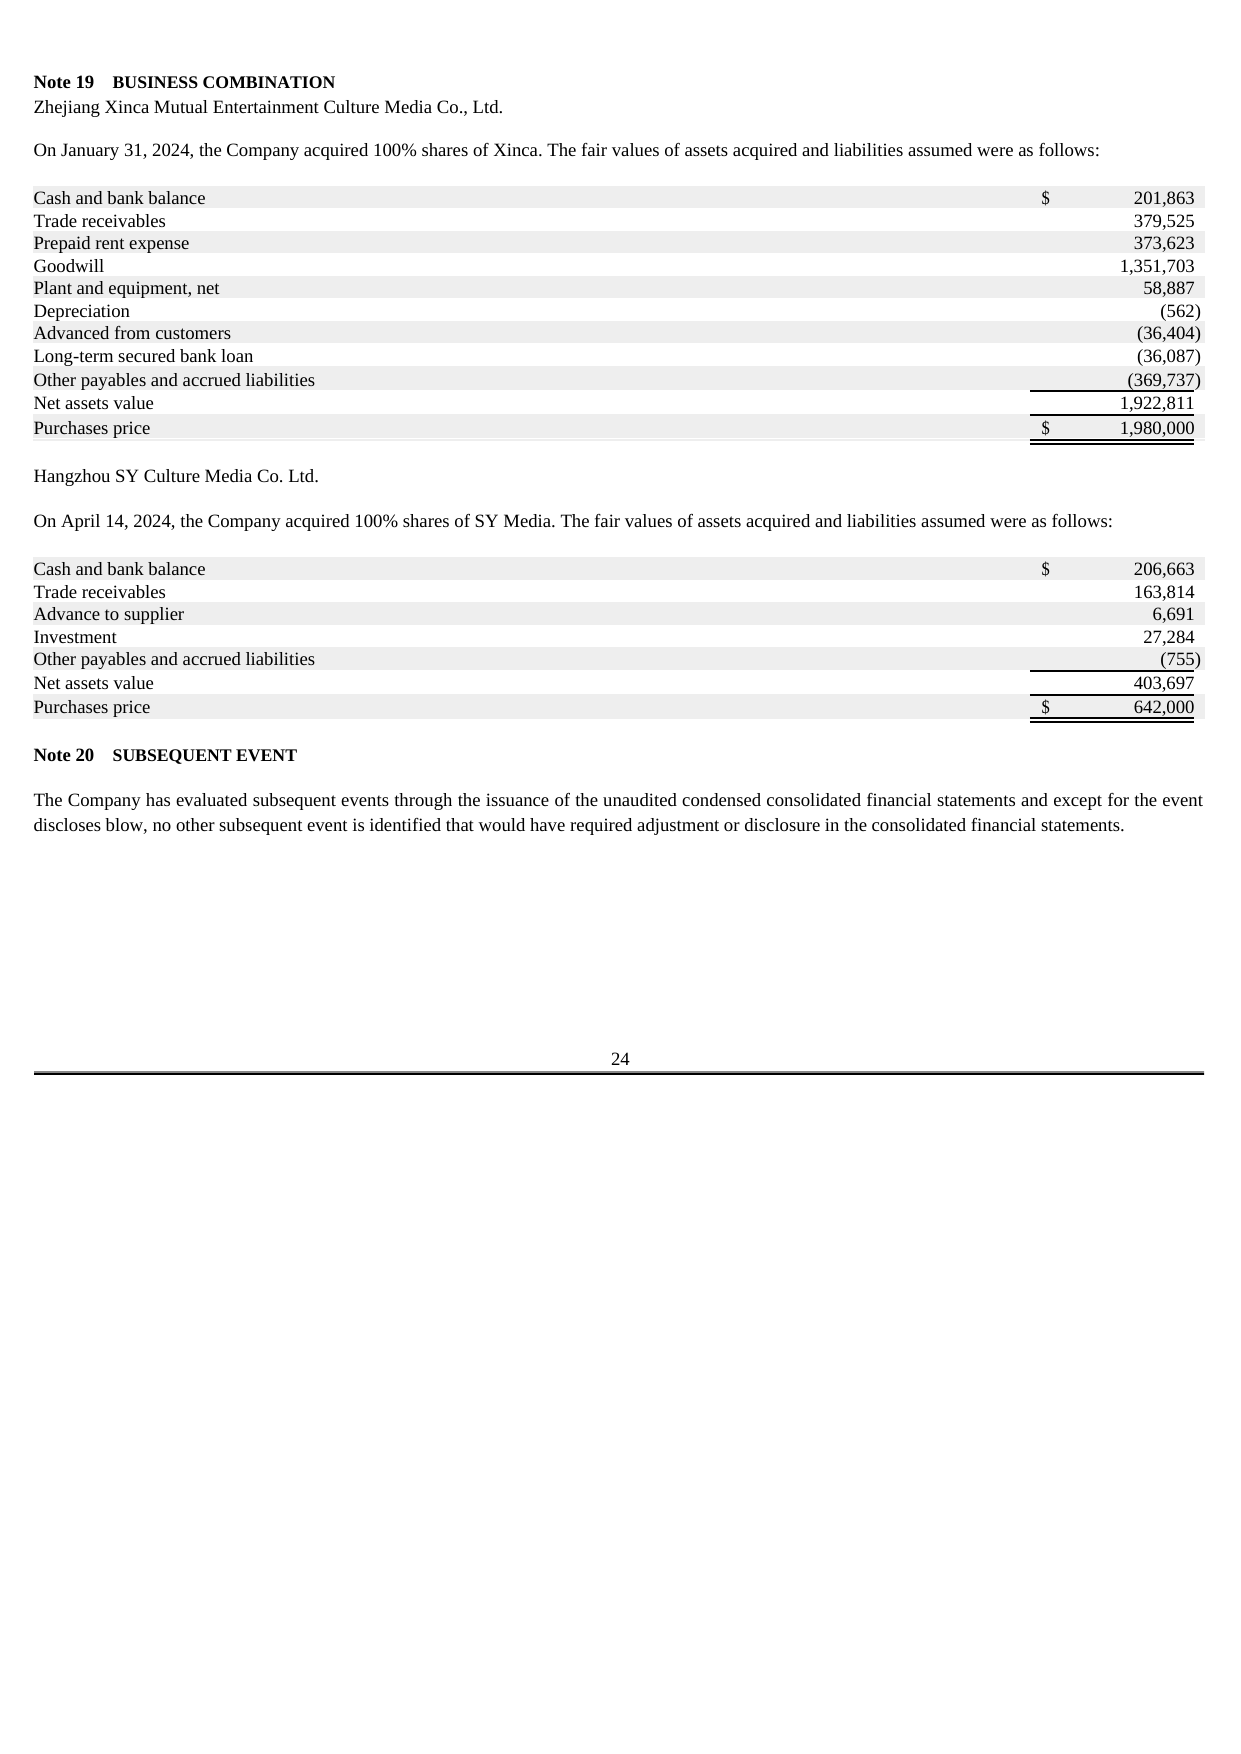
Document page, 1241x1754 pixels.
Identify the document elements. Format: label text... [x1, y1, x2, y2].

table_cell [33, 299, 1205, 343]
text The Company has evaluated subsequent events through the issuance of the unaudited condensed consolidated financial statements and except for the event discloses blow, no other subsequent event is identified that would have required adjustment or disclosure in the consolidated financial statements. [33, 789, 1205, 836]
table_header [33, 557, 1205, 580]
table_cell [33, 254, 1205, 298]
text On January 31, 2024, the Company acquired 100% shares of Xinca. The fair values of assets acquired and liabilities assumed were as follows: [33, 139, 1205, 161]
text 24 [33, 1047, 1207, 1069]
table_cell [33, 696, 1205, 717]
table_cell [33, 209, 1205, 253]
text On April 14, 2024, the Company acquired 100% shares of SY Media. The fair values of assets acquired and liabilities assumed were as follows: [33, 510, 1205, 532]
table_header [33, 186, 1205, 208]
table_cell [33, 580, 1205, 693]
text Note 20 SUBSEQUENT EVENT [33, 743, 1205, 765]
text Zhejiang Xinca Mutual Entertainment Culture Media Co., Ltd. [33, 96, 1205, 118]
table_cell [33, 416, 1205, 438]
text Hangzhou SY Culture Media Co. Ltd. [33, 465, 1205, 487]
text Note 19 BUSINESS COMBINATION [33, 71, 1205, 93]
picture [34, 1071, 1205, 1075]
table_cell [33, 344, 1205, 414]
